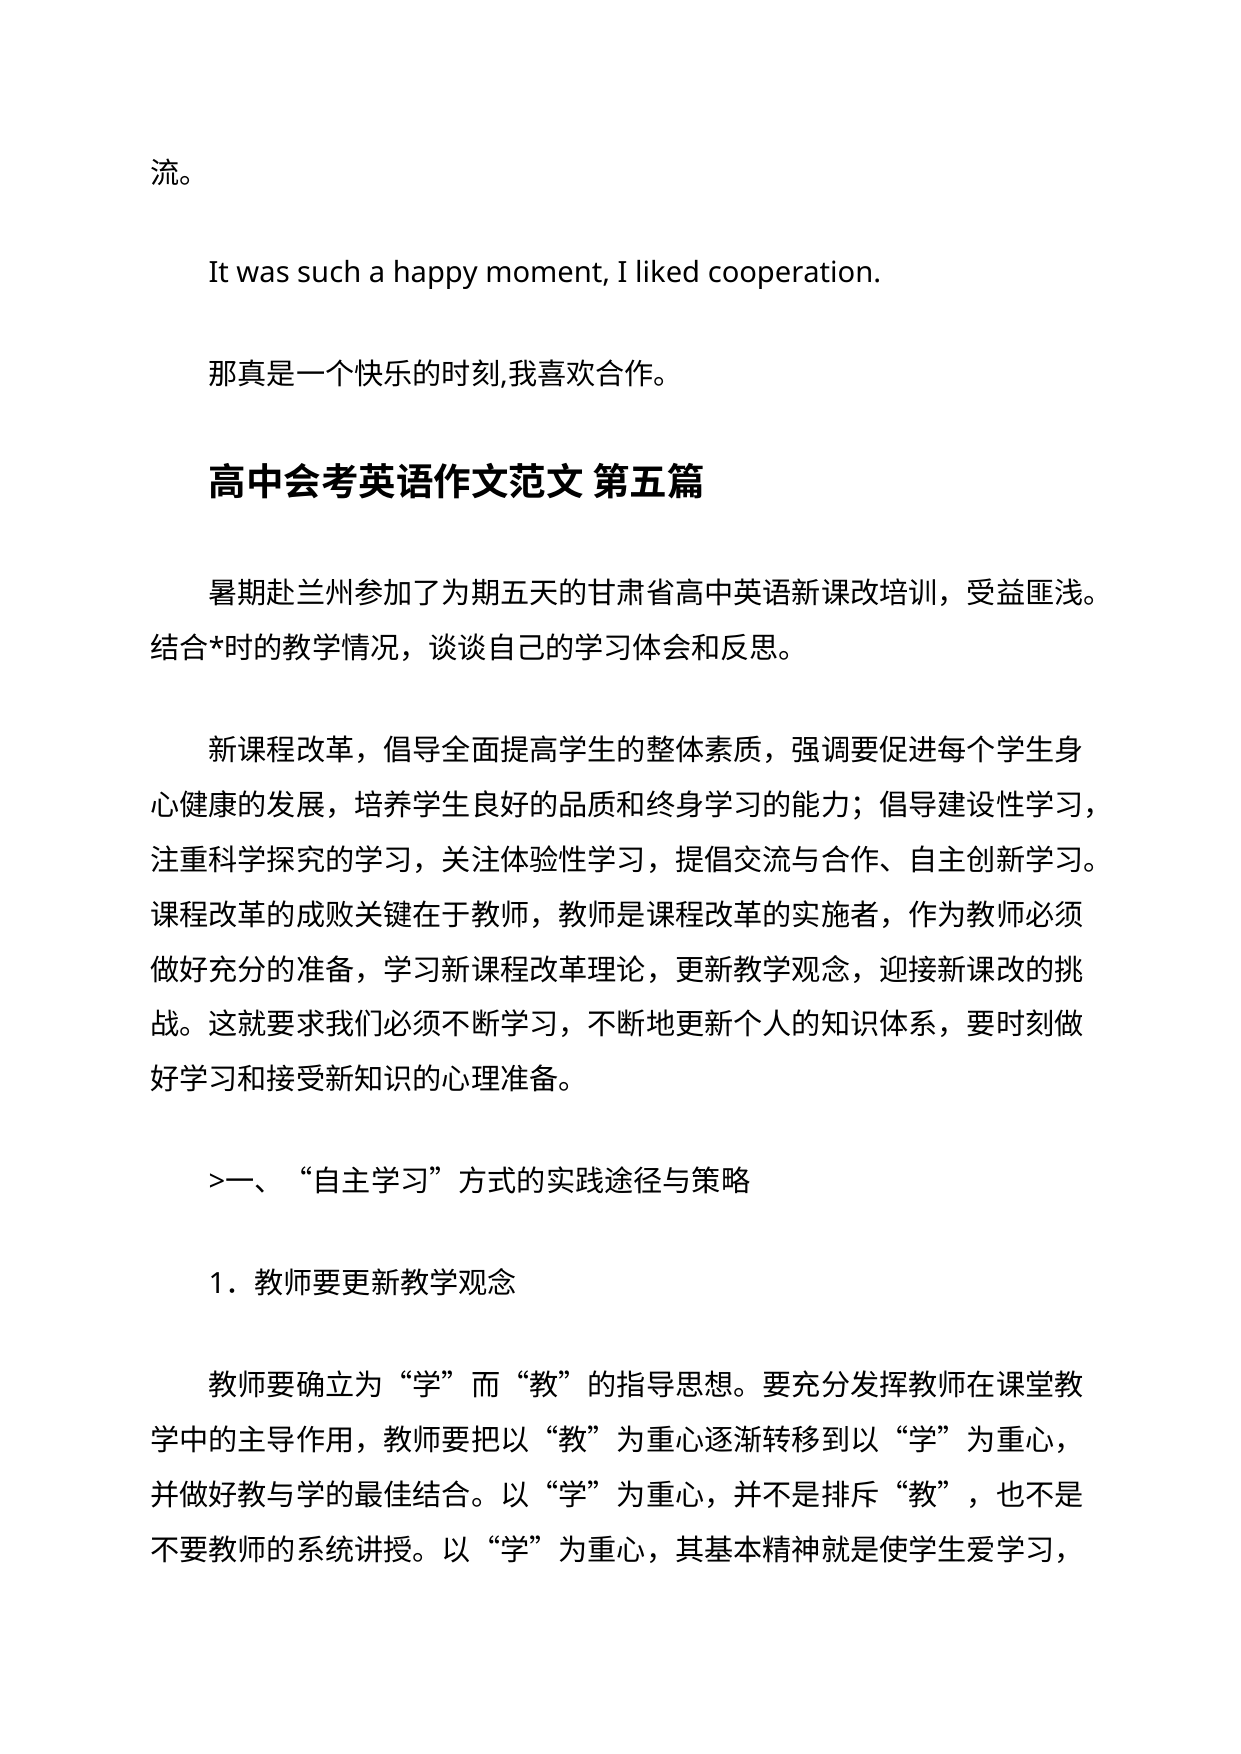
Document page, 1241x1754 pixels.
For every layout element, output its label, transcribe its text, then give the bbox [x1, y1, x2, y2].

text 高中会考英语作文范文 第五篇 [150, 452, 1090, 506]
text 1．教师要更新教学观念 [150, 1259, 1090, 1302]
text 暑期赴兰州参加了为期五天的甘肃省高中英语新课改培训，受益匪浅。结合*时的教学情况，谈谈自己的学习体会和反思。 [150, 569, 1090, 667]
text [150, 1362, 1090, 1568]
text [150, 150, 1090, 192]
text 新课程改革，倡导全面提高学生的整体素质，强调要促进每个学生身心健康的发展，培养学生良好的品质和终身学习的能力；倡导建设性学习，注重科学探究的学习，关注体验性学习，提倡交流与合作、自主创新学习。课程改革的成败关键在于教师，教师是课程改革的实施者，作为教师必须做好充分的准备，学习新课程改革理论，更新教学观念，迎接新课改的挑战。这就要求我们必须不断学习，不断地更新个人的知识体系，要时刻做好学习和接受新知识的心理准备。 [150, 726, 1090, 1098]
text 那真是一个快乐的时刻,我喜欢合作。 [150, 350, 1090, 393]
text >一、“自主学习”方式的实践途径与策略 [150, 1158, 1090, 1200]
text It was such a happy moment, I liked cooperation. [150, 252, 1090, 291]
